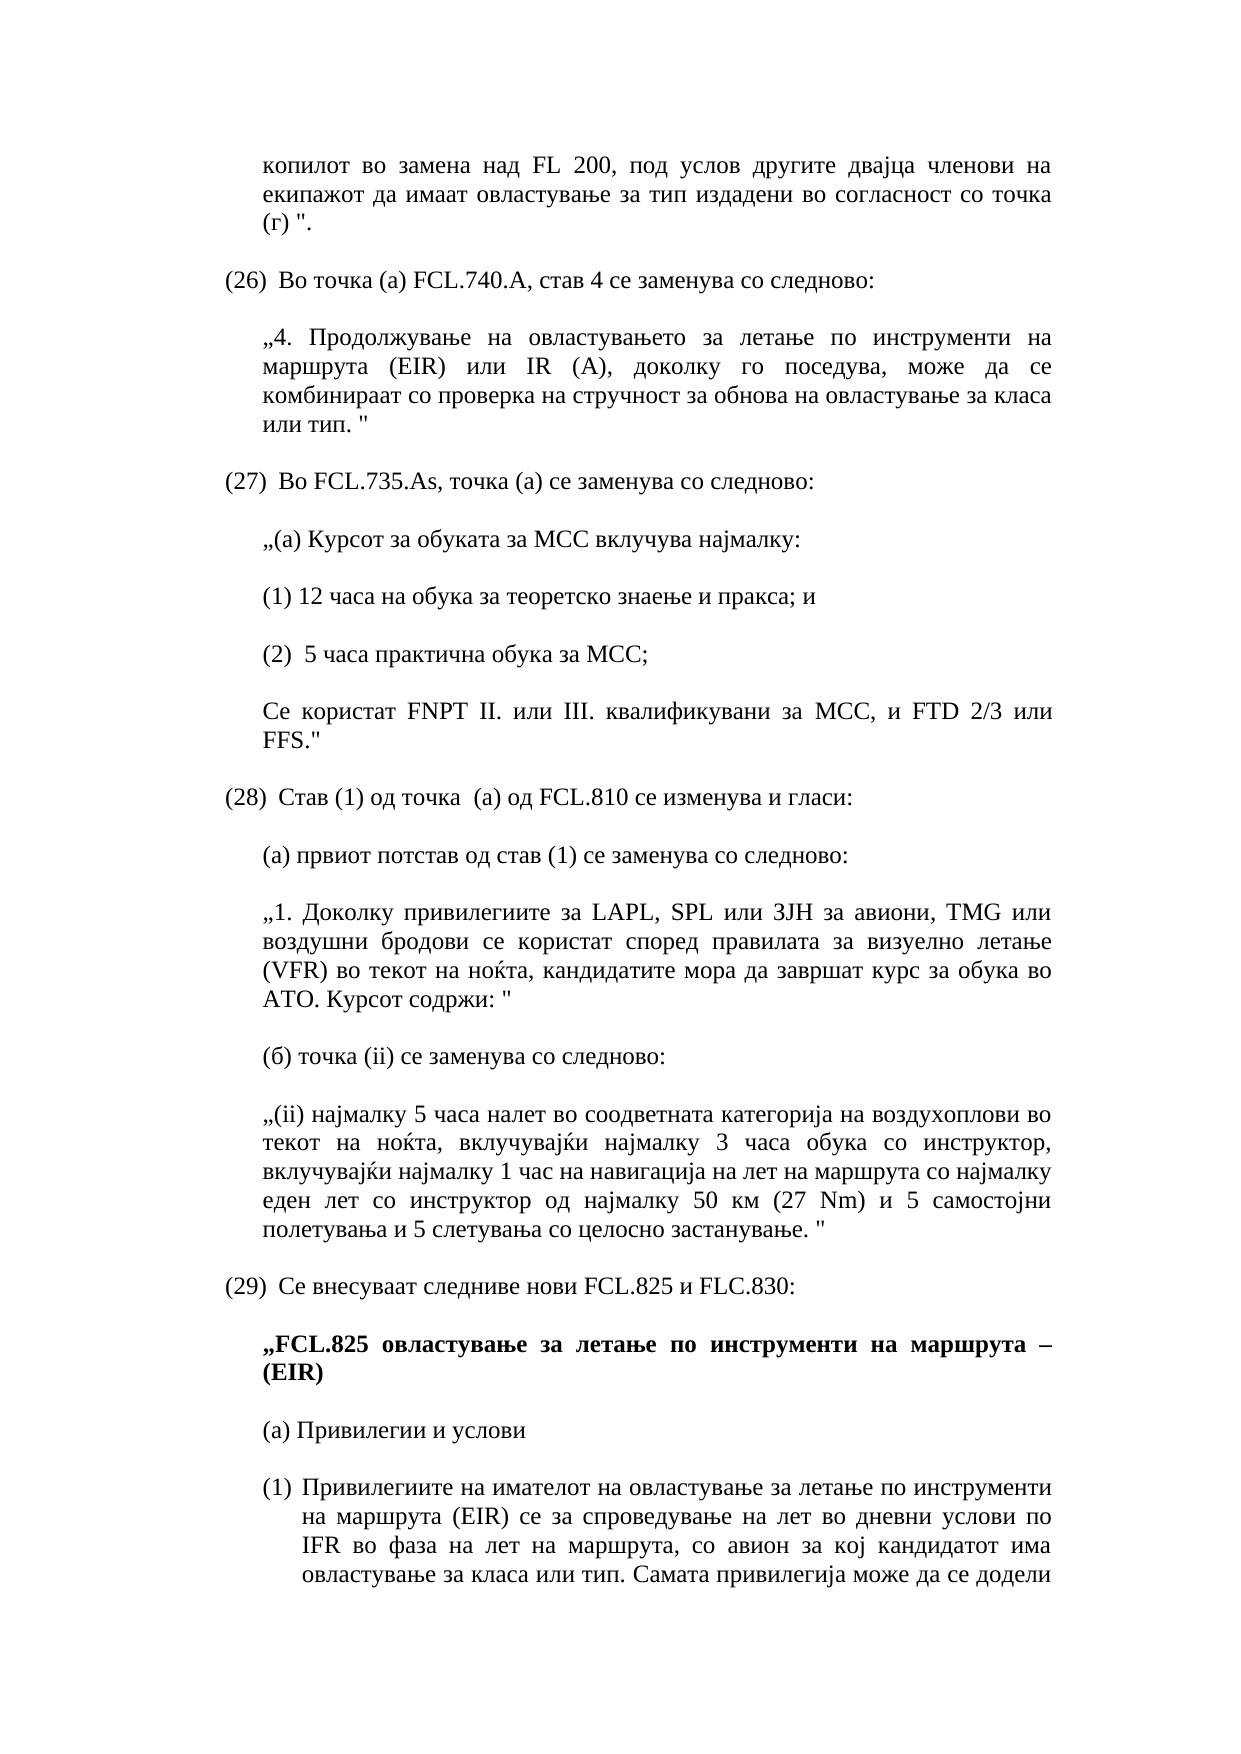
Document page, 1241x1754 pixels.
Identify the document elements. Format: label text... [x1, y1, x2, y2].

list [262, 1472, 1053, 1587]
text Се користат FNPT II. или III. квалификувани за MCC, и FTD 2/3 или FFS." [262, 696, 1053, 754]
text „(ii) најмалку 5 часа налет во соодветната категорија на воздухоплови во текот на ноќта, вклучувајќи најмалку 3 часа обука со инструктор, вклучувајќи најмалку 1 час на навигација на лет на маршрута со најмалку еден лет со инструктор од најмалку 50 км (27 Nm) и 5 самостојни полетувања и 5 слетувања со целосно застанување. " [262, 1099, 1053, 1242]
list Во FCL.735.As, точка (а) се заменува со следново: [225, 466, 1053, 495]
text „4. Продолжување на овластувањето за летање по инструменти на маршрута (EIR) или IR (A), доколку го поседува, може да се комбинираат со проверка на стручност за обнова на овластување за класа или тип. " [262, 322, 1053, 437]
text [262, 150, 1053, 236]
text (а) првиот потстав од став (1) се заменува со следново: [187, 840, 1053, 869]
text (1) 12 часа на обука за теоретско знаење и пракса; и [187, 581, 1053, 610]
text „FCL.825 овластување за летање по инструменти на маршрута – (EIR) [262, 1329, 1053, 1386]
text (а) Привилегии и услови [187, 1415, 1053, 1444]
list Се внесуваат следниве нови FCL.825 и FLC.830: [225, 1271, 1053, 1300]
text (2) 5 часа практична обука за MCC; [187, 639, 1053, 667]
text „(а) Курсот за обуката за MCC вклучува најмалку: [187, 524, 1053, 552]
list Став (1) од точка (а) од FCL.810 се изменува и гласи: [225, 782, 1053, 811]
text „1. Доколку привилегиите за LAPL, SPL или ЗЈН за авиони, TMG или воздушни бродови се користат според правилата за визуелно летање (VFR) во текот на ноќта, кандидатите мора да завршат курс за обука во АТО. Курсот содржи: " [262, 897, 1053, 1012]
list Во точка (а) FCL.740.A, став 4 се заменува со следново: [225, 265, 1053, 294]
text (б) точка (ii) се заменува со следново: [187, 1041, 1053, 1070]
